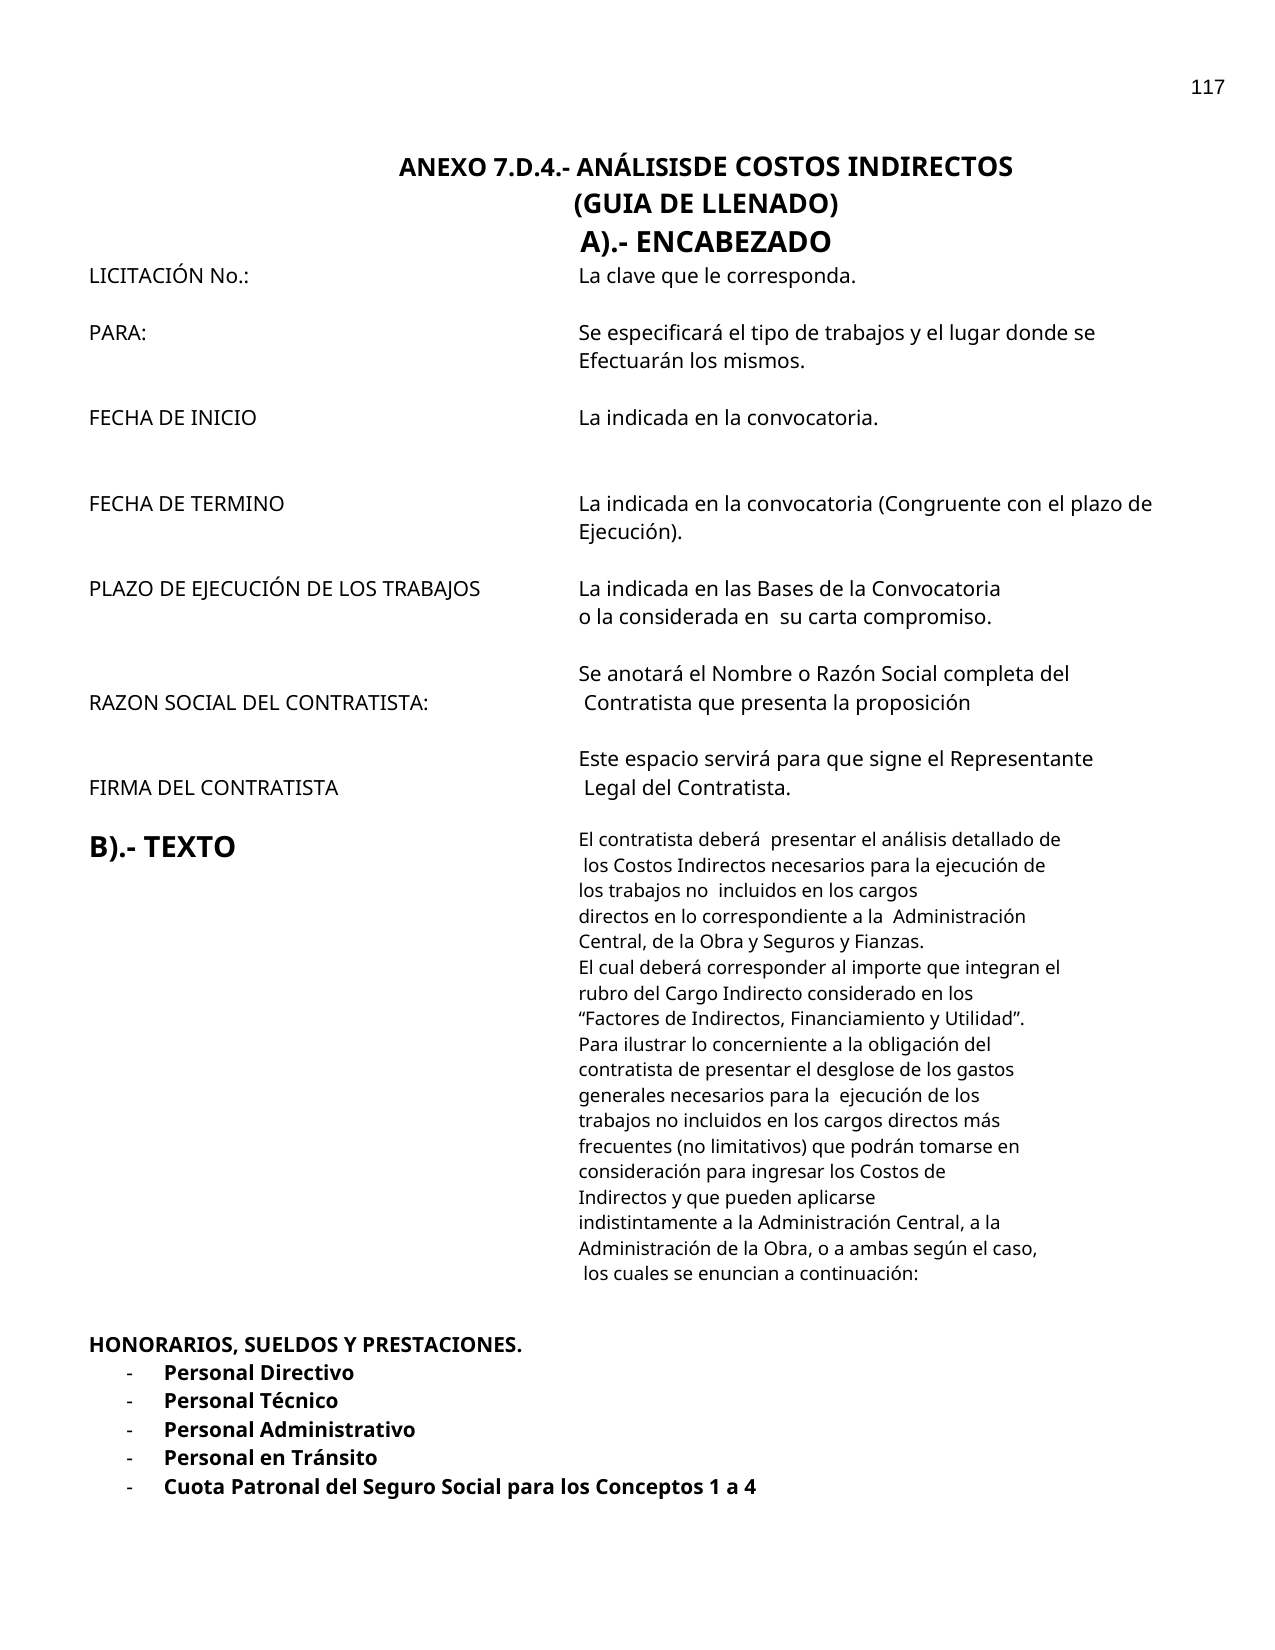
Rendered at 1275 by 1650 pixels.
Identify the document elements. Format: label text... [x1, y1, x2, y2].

text - Cuota Patronal del Seguro Social para los Conceptos 1 a 4 [126, 1472, 1275, 1500]
text ANEXO 7.D.4.- ANÁLISISDE COSTOS INDIRECTOS [89, 148, 1275, 184]
text - Personal Administrativo [126, 1415, 1275, 1443]
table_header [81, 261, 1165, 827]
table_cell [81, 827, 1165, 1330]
text - Personal Directivo [126, 1358, 1275, 1387]
text HONORARIOS, SUELDOS Y PRESTACIONES. [89, 1330, 1275, 1358]
text - Personal en Tránsito [126, 1443, 1275, 1472]
text (GUIA DE LLENADO) [89, 184, 1275, 221]
text - Personal Técnico [126, 1387, 1275, 1415]
text A).- ENCABEZADO [89, 221, 1275, 261]
